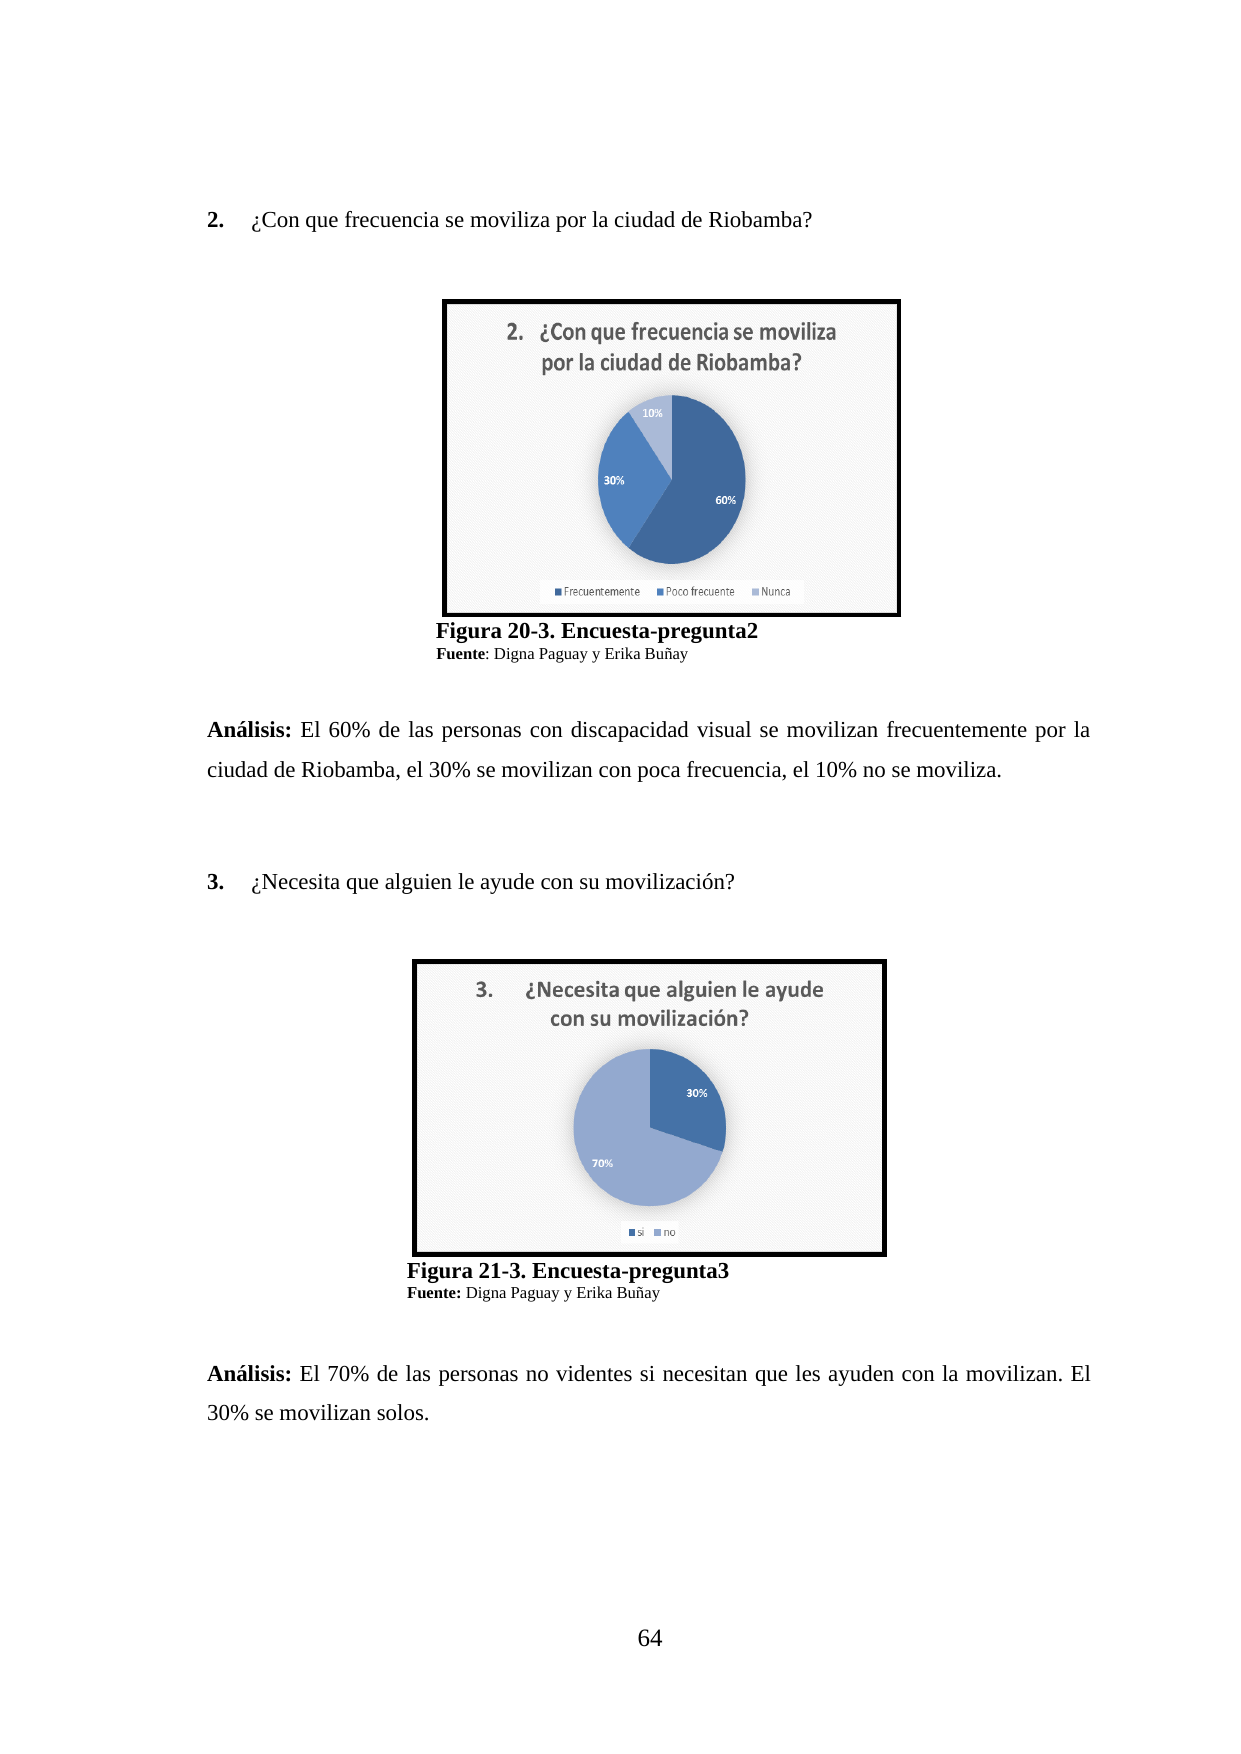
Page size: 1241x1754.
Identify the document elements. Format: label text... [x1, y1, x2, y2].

list ¿Con que frecuencia se moviliza por la ciudad de Riobamba? [207, 206, 1092, 232]
picture [417, 964, 882, 1252]
picture [447, 304, 897, 613]
text Figura 21-3. Encuesta-pregunta3 [207, 1257, 1092, 1283]
text Análisis: El 70% de las personas no videntes si necesitan que les ayuden con la movilizan. El 30% se movilizan solos. [207, 1360, 1092, 1426]
text Figura 20-3. Encuesta-pregunta2 [207, 617, 1092, 644]
list ¿Necesita que alguien le ayude con su movilización? [207, 868, 1092, 895]
text Fuente: Digna Paguay y Erika Buñay [207, 1283, 1092, 1302]
text Análisis: El 60% de las personas con discapacidad visual se movilizan frecuentemente por la ciudad de Riobamba, el 30% se movilizan con poca frecuencia, el 10% no se moviliza. [207, 717, 1092, 782]
text Fuente: Digna Paguay y Erika Buñay [207, 644, 1092, 663]
